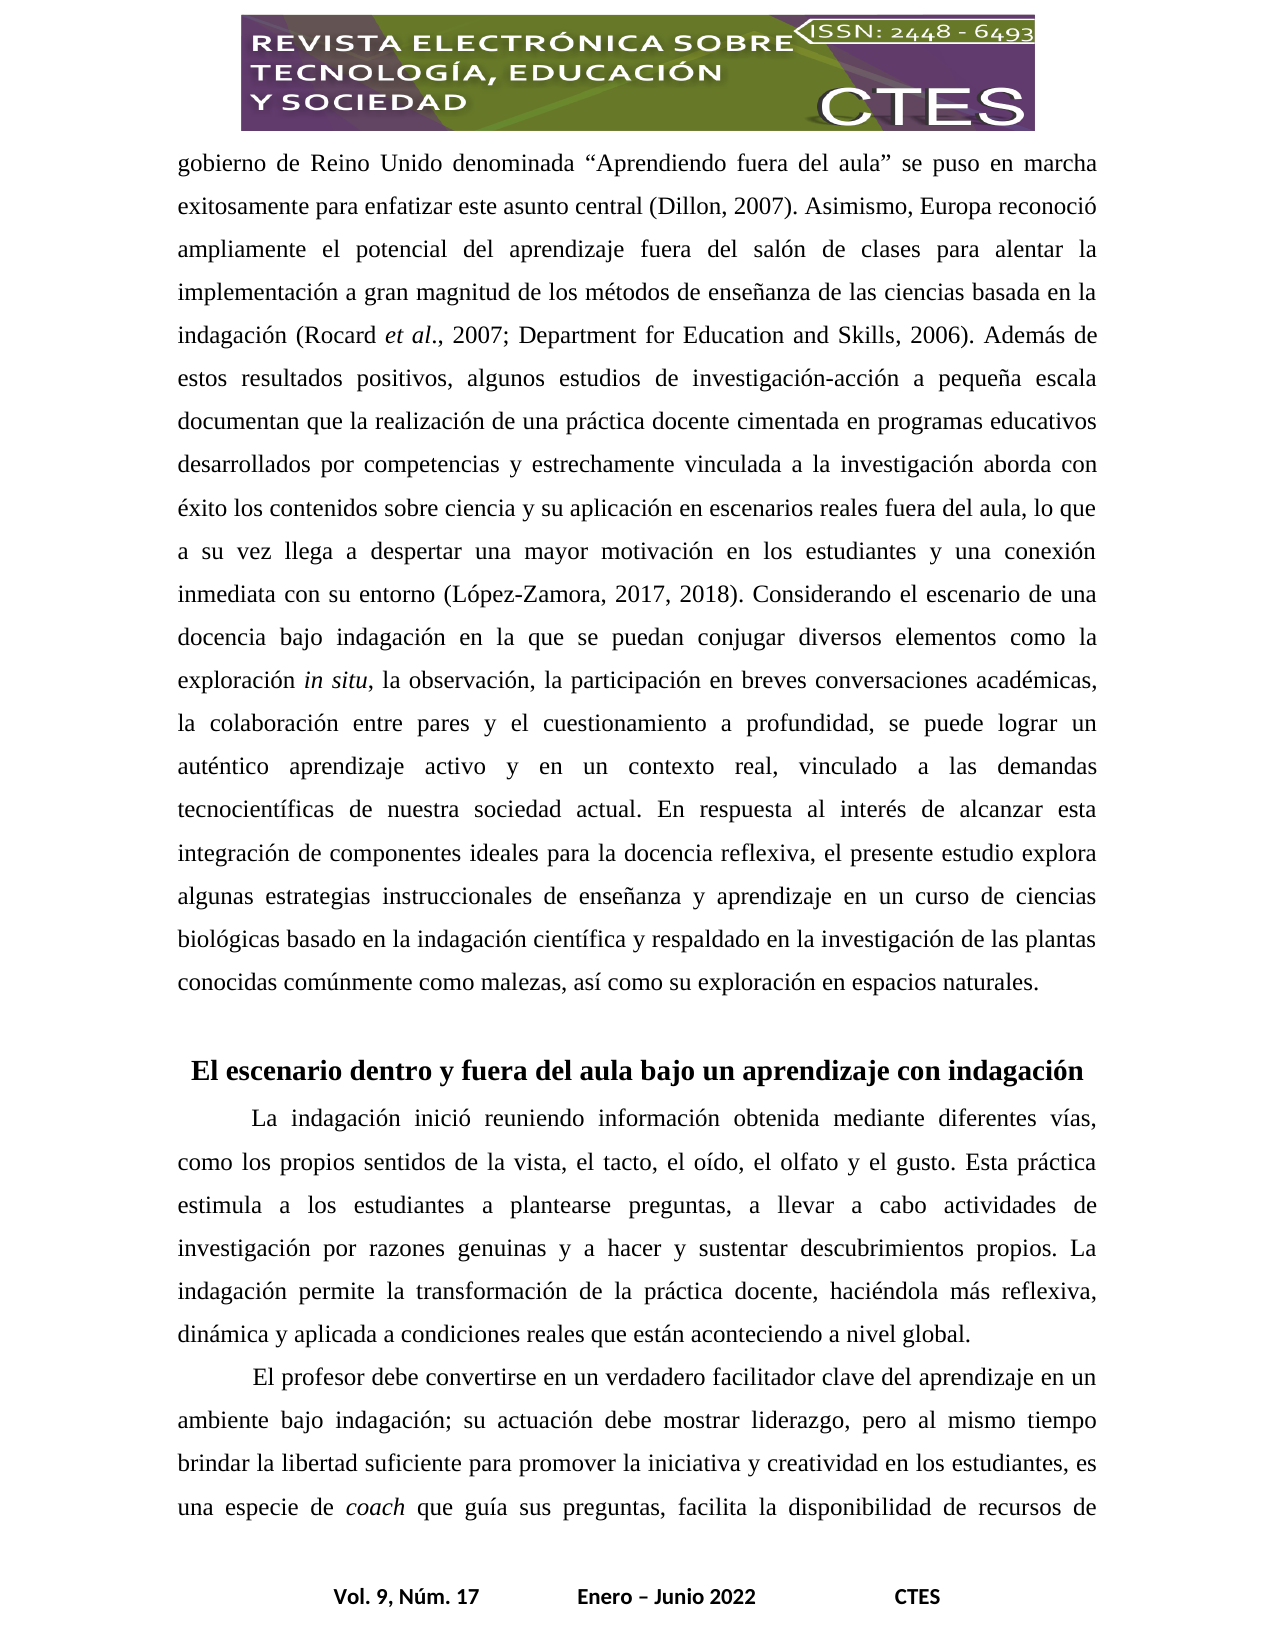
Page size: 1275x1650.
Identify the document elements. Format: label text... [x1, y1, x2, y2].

text El escenario dentro y fuera del aula bajo un aprendizaje con indagación [177, 1053, 1098, 1087]
picture [240, 14, 1035, 131]
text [177, 1362, 1098, 1520]
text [177, 148, 1098, 996]
text La indagación inició reuniendo información obtenida mediante diferentes vías, como los propios sentidos de la vista, el tacto, el oído, el olfato y el gusto. Esta práctica estimula a los estudiantes a plantearse preguntas, a llevar a cabo actividades de investigación por razones genuinas y a hacer y sustentar descubrimientos propios. La indagación permite la transformación de la práctica docente, haciéndola más reflexiva, dinámica y aplicada a condiciones reales que están aconteciendo a nivel global. [177, 1103, 1098, 1348]
